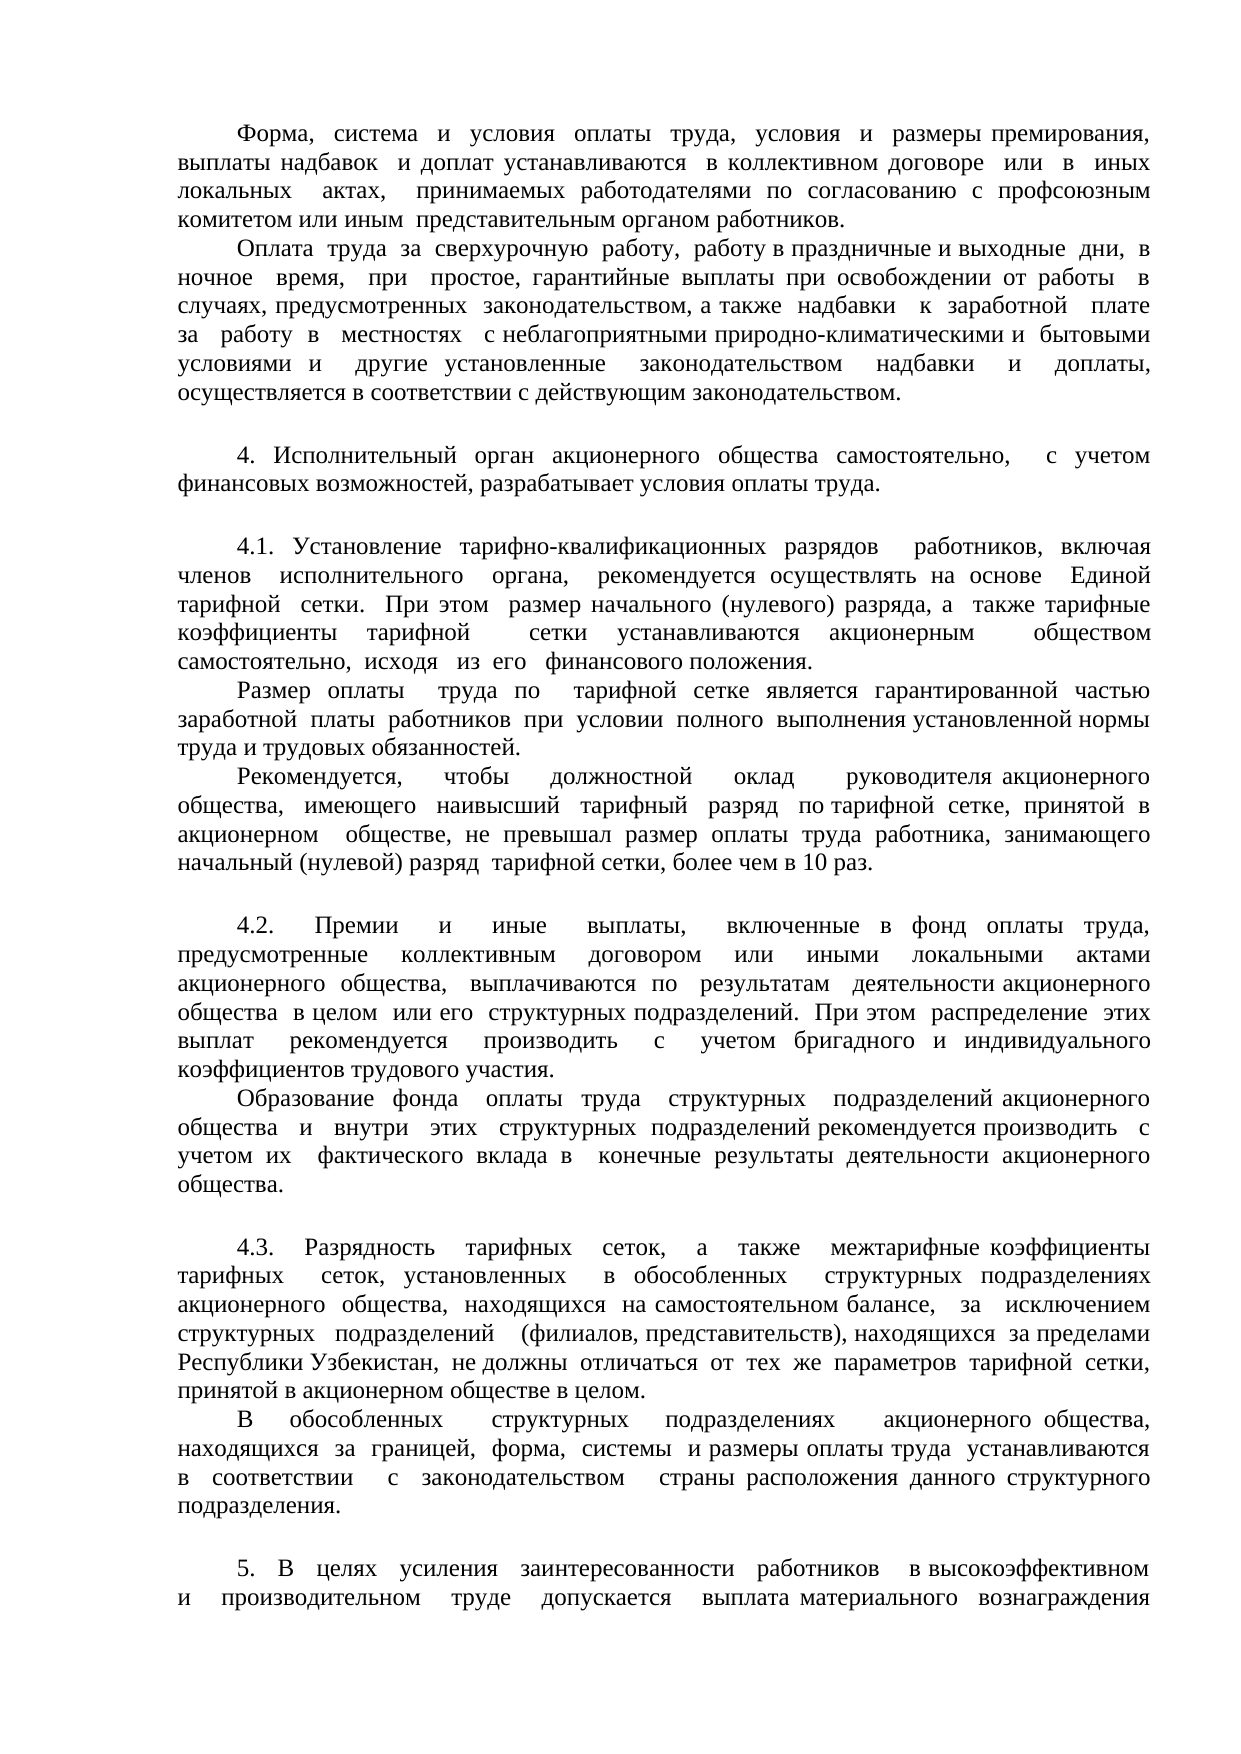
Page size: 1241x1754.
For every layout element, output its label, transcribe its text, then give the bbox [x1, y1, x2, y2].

text Форма, система и условия оплаты труда, условия и размеры премирования, выплаты надбавок и доплат устанавливаются в коллективном договоре или в иных локальных актах, принимаемых работодателями по согласованию с профсоюзным комитетом или иным представительным органом работников. [177, 118, 1152, 233]
text 4. Исполнительный орган акционерного общества самостоятельно, с учетом финансовых возможностей, разрабатывает условия оплаты труда. [177, 440, 1152, 497]
text Оплата труда за сверхурочную работу, работу в праздничные и выходные дни, в ночное время, при простое, гарантийные выплаты при освобождении от работы в случаях, предусмотренных законодательством, а также надбавки к заработной плате за работу в местностях с неблагоприятными природно-климатическими и бытовыми условиями и другие установленные законодательством надбавки и доплаты, осуществляется в соответствии с действующим законодательством. [177, 233, 1152, 406]
text 4.1. Установление тарифно-квалификационных разрядов работников, включая членов исполнительного органа, рекомендуется осуществлять на основе Единой тарифной сетки. При этом размер начального (нулевого) разряда, а также тарифные коэффициенты тарифной сетки устанавливаются акционерным обществом самостоятельно, исходя из его финансового положения. [177, 531, 1152, 675]
text Образование фонда оплаты труда структурных подразделений акционерного общества и внутри этих структурных подразделений рекомендуется производить с учетом их фактического вклада в конечные результаты деятельности акционерного общества. [177, 1083, 1152, 1198]
text В обособленных структурных подразделениях акционерного общества, находящихся за границей, форма, системы и размеры оплаты труда устанавливаются в соответствии с законодательством страны расположения данного структурного подразделения. [177, 1404, 1152, 1519]
text 4.2. Премии и иные выплаты, включенные в фонд оплаты труда, предусмотренные коллективным договором или иными локальными актами акционерного общества, выплачиваются по результатам деятельности акционерного общества в целом или его структурных подразделений. При этом распределение этих выплат рекомендуется производить с учетом бригадного и индивидуального коэффициентов трудового участия. [177, 910, 1152, 1083]
text 4.3. Разрядность тарифных сеток, а также межтарифные коэффициенты тарифных сеток, установленных в обособленных структурных подразделениях акционерного общества, находящихся на самостоятельном балансе, за исключением структурных подразделений (филиалов, представительств), находящихся за пределами Республики Узбекистан, не должны отличаться от тех же параметров тарифной сетки, принятой в акционерном обществе в целом. [177, 1232, 1152, 1404]
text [177, 1553, 1152, 1611]
text Рекомендуется, чтобы должностной оклад руководителя акционерного общества, имеющего наивысший тарифный разряд по тарифной сетке, принятой в акционерном обществе, не превышал размер оплаты труда работника, занимающего начальный (нулевой) разряд тарифной сетки, более чем в 10 раз. [177, 761, 1152, 876]
text Размер оплаты труда по тарифной сетке является гарантированной частью заработной платы работников при условии полного выполнения установленной нормы труда и трудовых обязанностей. [177, 675, 1152, 761]
